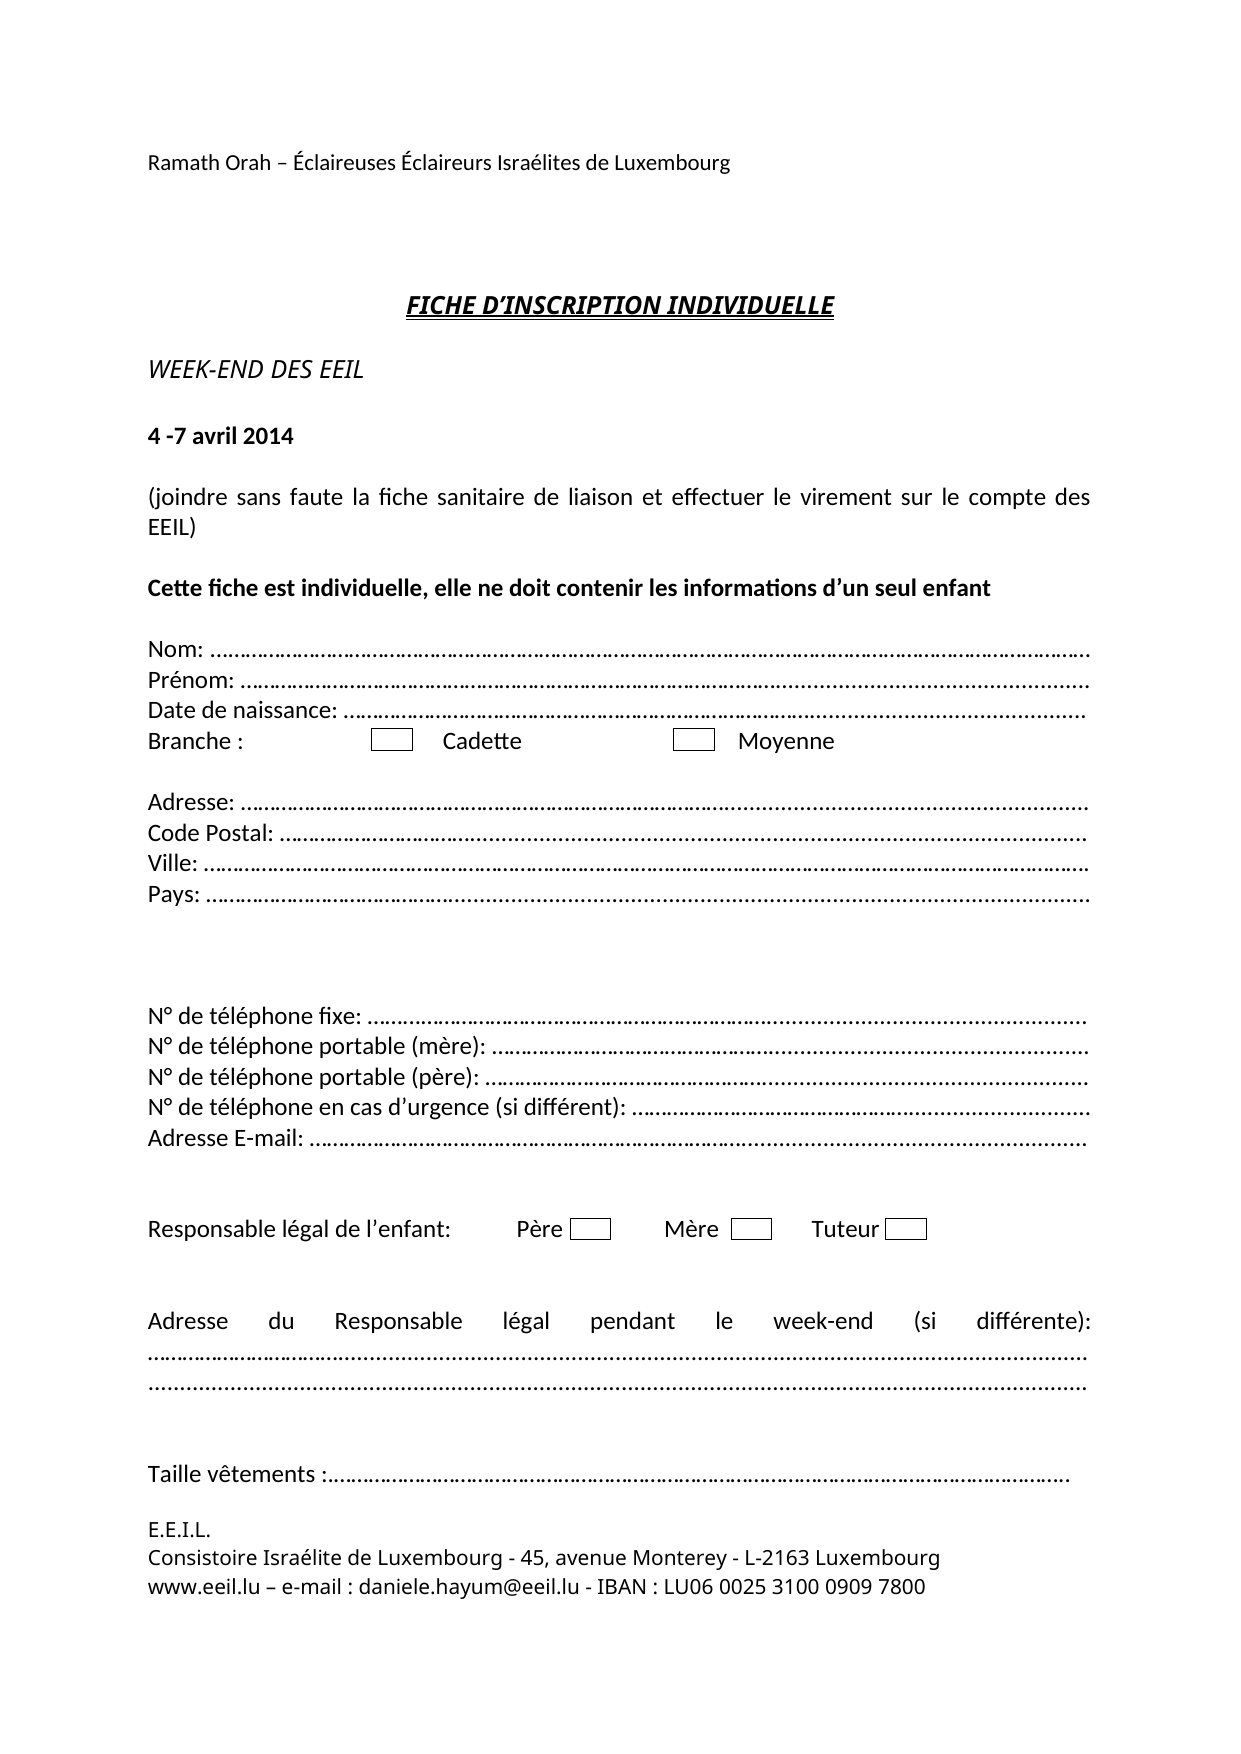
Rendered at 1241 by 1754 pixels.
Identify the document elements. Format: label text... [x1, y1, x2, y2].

text Pays: ……………………………………...................................................................................................... [148, 878, 1093, 908]
text 4 -7 avril 2014 [148, 420, 1093, 451]
text WEEK-END DES EEIL [148, 352, 1093, 386]
text N° de téléphone fixe: ……...……………………………………………………................................................... [148, 1000, 1093, 1030]
text Date de naissance: ………………………………………………………………………............................................ [148, 695, 1093, 725]
text Responsable légal de l’enfant: Père Mère Tuteur [148, 1213, 1093, 1244]
text ..................................................................................................................................................... [148, 1366, 1093, 1397]
text Adresse E-mail: …………………………………………………………………....................................................... [148, 1122, 1093, 1152]
text Taille vêtements :.……………………………………………………………………………………………………………….. [148, 1458, 1093, 1488]
text Nom: ...…………………………………………………………………………………………………………………………………… [148, 634, 1093, 664]
text Code Postal: …………………………….................................................................................................. [148, 817, 1093, 847]
text Cette fiche est individuelle, elle ne doit contenir les informations d’un seul enfant [148, 573, 1093, 603]
text N° de téléphone en cas d’urgence (si différent): …………………………………………............................. [148, 1091, 1093, 1122]
text (joindre sans faute la fiche sanitaire de liaison et effectuer le virement sur le compte des EEIL) [148, 481, 1093, 542]
text FICHE D’INSCRIPTION INDIVIDUELLE [148, 287, 1093, 321]
text Adresse: ………………………………………………………………………….......................................................... [148, 786, 1093, 817]
text Ville: ………………………………………………………………………………………………………………………………………. [148, 847, 1093, 878]
text N° de téléphone portable (père): ………………………………………….................................................... [148, 1061, 1093, 1091]
text Branche : Cadette Moyenne [148, 725, 1093, 756]
text Adresse du Responsable légal pendant le week-end (si différente): ……………………………....................................................................................................................... [148, 1305, 1093, 1366]
text Prénom: ………………………………………………………………………………….................................................. [148, 664, 1093, 695]
text N° de téléphone portable (mère): …………………………………………................................................... [148, 1030, 1093, 1061]
